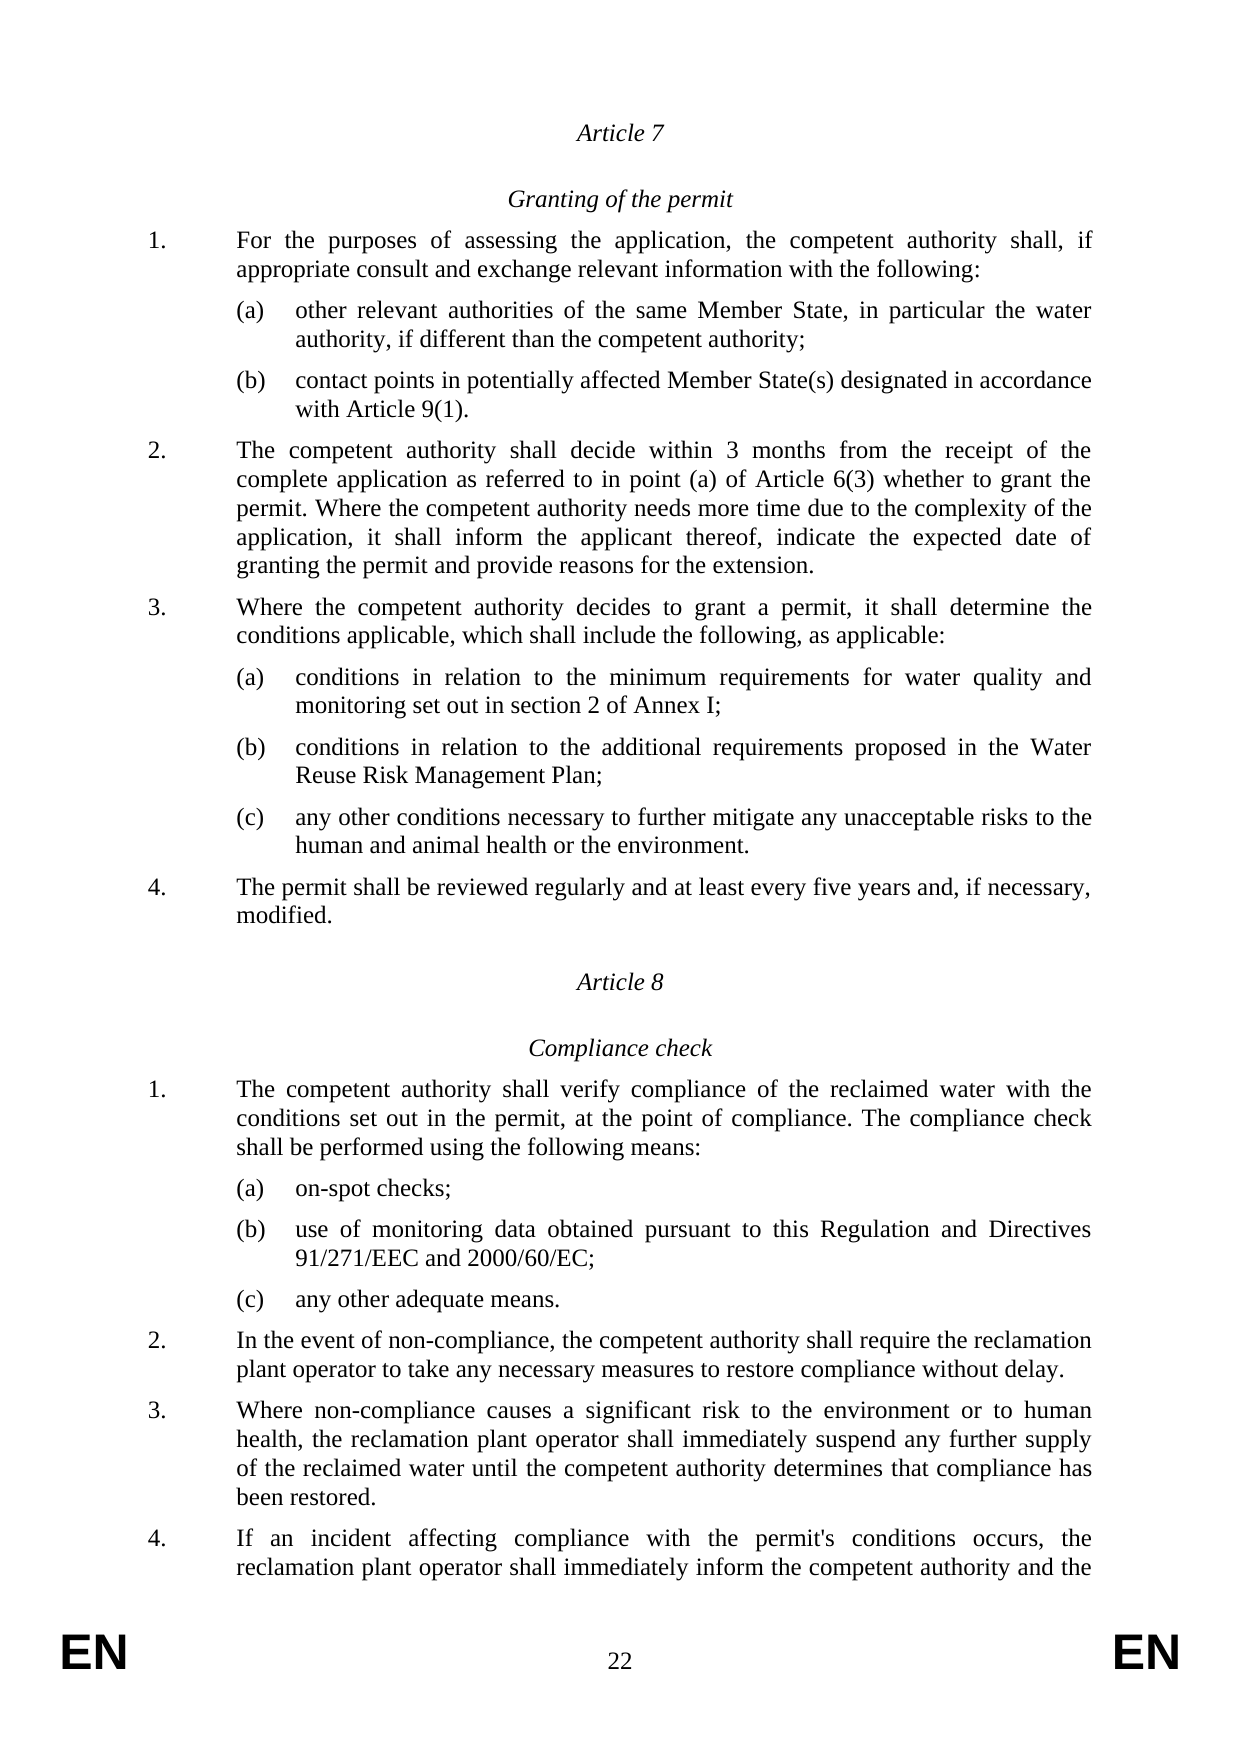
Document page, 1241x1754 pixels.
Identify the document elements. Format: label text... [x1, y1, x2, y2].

text 3. Where the competent authority decides to grant a permit, it shall determine the conditions applicable, which shall include the following, as applicable: [148, 592, 1093, 649]
list any other conditions necessary to further mitigate any unacceptable risks to the human and animal health or the environment. [236, 802, 1093, 859]
list conditions in relation to the minimum requirements for water quality and monitoring set out in section 2 of Annex I; [236, 662, 1093, 719]
text Article 8 [148, 967, 1093, 996]
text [148, 1523, 1093, 1581]
list use of monitoring data obtained pursuant to this Regulation and Directives 91/271/EEC and 2000/60/EC; [236, 1214, 1093, 1272]
list contact points in potentially affected Member State(s) designated in accordance with Article 9(1). [236, 366, 1093, 423]
text Granting of the permit [148, 184, 1093, 213]
text 1. For the purposes of assessing the application, the competent authority shall, if appropriate consult and exchange relevant information with the following: [148, 226, 1093, 283]
text Compliance check [148, 1033, 1093, 1062]
list any other adequate means. [236, 1284, 1093, 1313]
text 4. The permit shall be reviewed regularly and at least every five years and, if necessary, modified. [148, 872, 1093, 929]
text 2. In the event of non-compliance, the competent authority shall require the reclamation plant operator to take any necessary measures to restore compliance without delay. [148, 1326, 1093, 1383]
list other relevant authorities of the same Member State, in particular the water authority, if different than the competent authority; [236, 296, 1093, 353]
text 2. The competent authority shall decide within 3 months from the receipt of the complete application as referred to in point (a) of Article 6(3) whether to grant the permit. Where the competent authority needs more time due to the complexity of the application, it shall inform the applicant thereof, indicate the expected date of granting the permit and provide reasons for the extension. [148, 436, 1093, 579]
list on-spot checks; [236, 1173, 1093, 1202]
text 3. Where non-compliance causes a significant risk to the environment or to human health, the reclamation plant operator shall immediately suspend any further supply of the reclaimed water until the competent authority determines that compliance has been restored. [148, 1396, 1093, 1511]
text 1. The competent authority shall verify compliance of the reclaimed water with the conditions set out in the permit, at the point of compliance. The compliance check shall be performed using the following means: [148, 1074, 1093, 1161]
text Article 7 [148, 118, 1093, 147]
list conditions in relation to the additional requirements proposed in the Water Reuse Risk Management Plan; [236, 732, 1093, 789]
